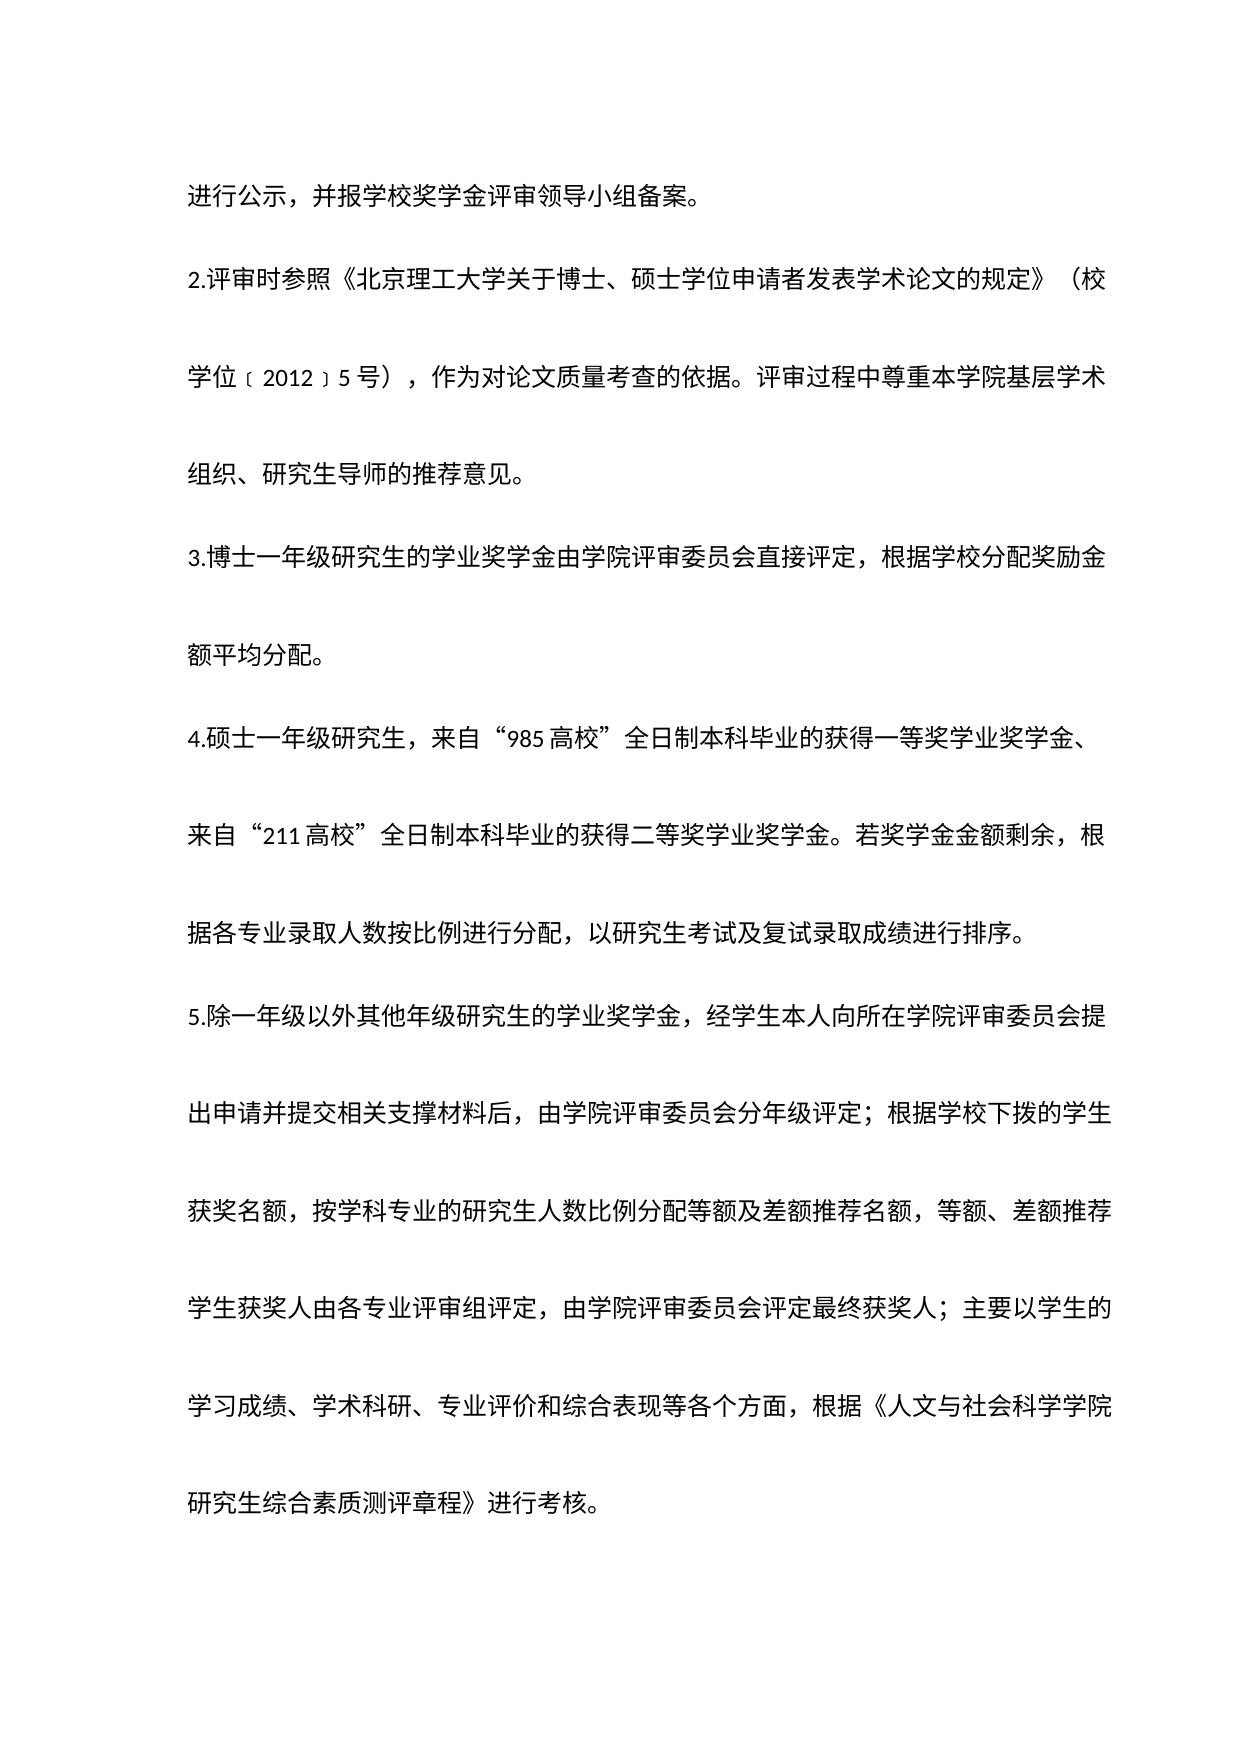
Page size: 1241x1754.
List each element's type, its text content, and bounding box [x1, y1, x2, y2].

text 5.除一年级以外其他年级研究生的学业奖学金，经学生本人向所在学院评审委员会提出申请并提交相关支撑材料后，由学院评审委员会分年级评定；根据学校下拨的学生获奖名额，按学科专业的研究生人数比例分配等额及差额推荐名额，等额、差额推荐学生获奖人由各专业评审组评定，由学院评审委员会评定最终获奖人；主要以学生的学习成绩、学术科研、专业评价和综合表现等各个方面，根据《人文与社会科学学院研究生综合素质测评章程》进行考核。 [187, 982, 1122, 1534]
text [187, 162, 1122, 227]
text 3.博士一年级研究生的学业奖学金由学院评审委员会直接评定，根据学校分配奖励金额平均分配。 [187, 523, 1122, 686]
text 2.评审时参照《北京理工大学关于博士、硕士学位申请者发表学术论文的规定》（校学位﹝2012﹞5号），作为对论文质量考查的依据。评审过程中尊重本学院基层学术组织、研究生导师的推荐意见。 [187, 245, 1122, 505]
text 4.硕士一年级研究生，来自“985高校”全日制本科毕业的获得一等奖学业奖学金、来自“211高校”全日制本科毕业的获得二等奖学业奖学金。若奖学金金额剩余，根据各专业录取人数按比例进行分配，以研究生考试及复试录取成绩进行排序。 [187, 704, 1122, 964]
